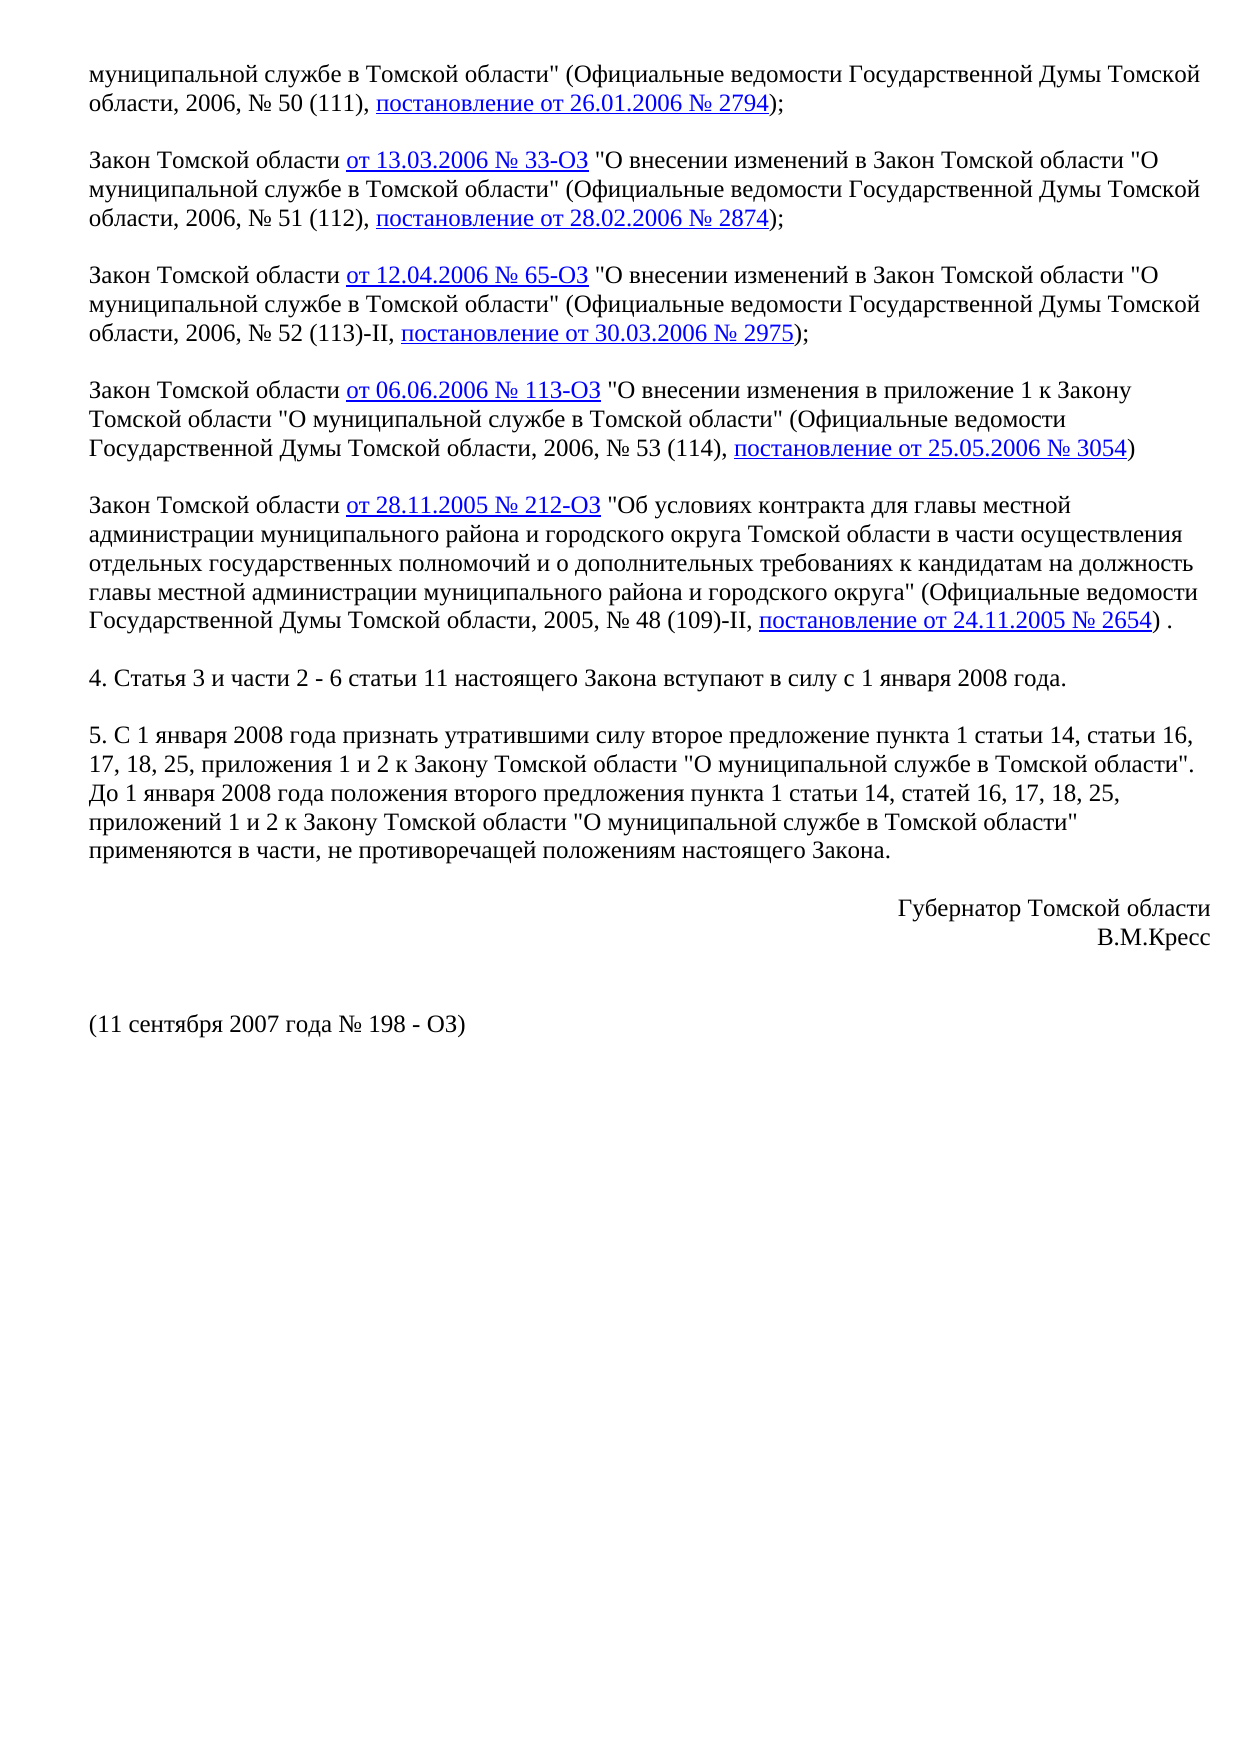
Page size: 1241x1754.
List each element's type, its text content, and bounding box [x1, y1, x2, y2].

text Губернатор Томской области В.М.Кресс [89, 893, 1211, 951]
text (11 сентября 2007 года № 198 - ОЗ) [89, 980, 1211, 1037]
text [89, 59, 1211, 864]
